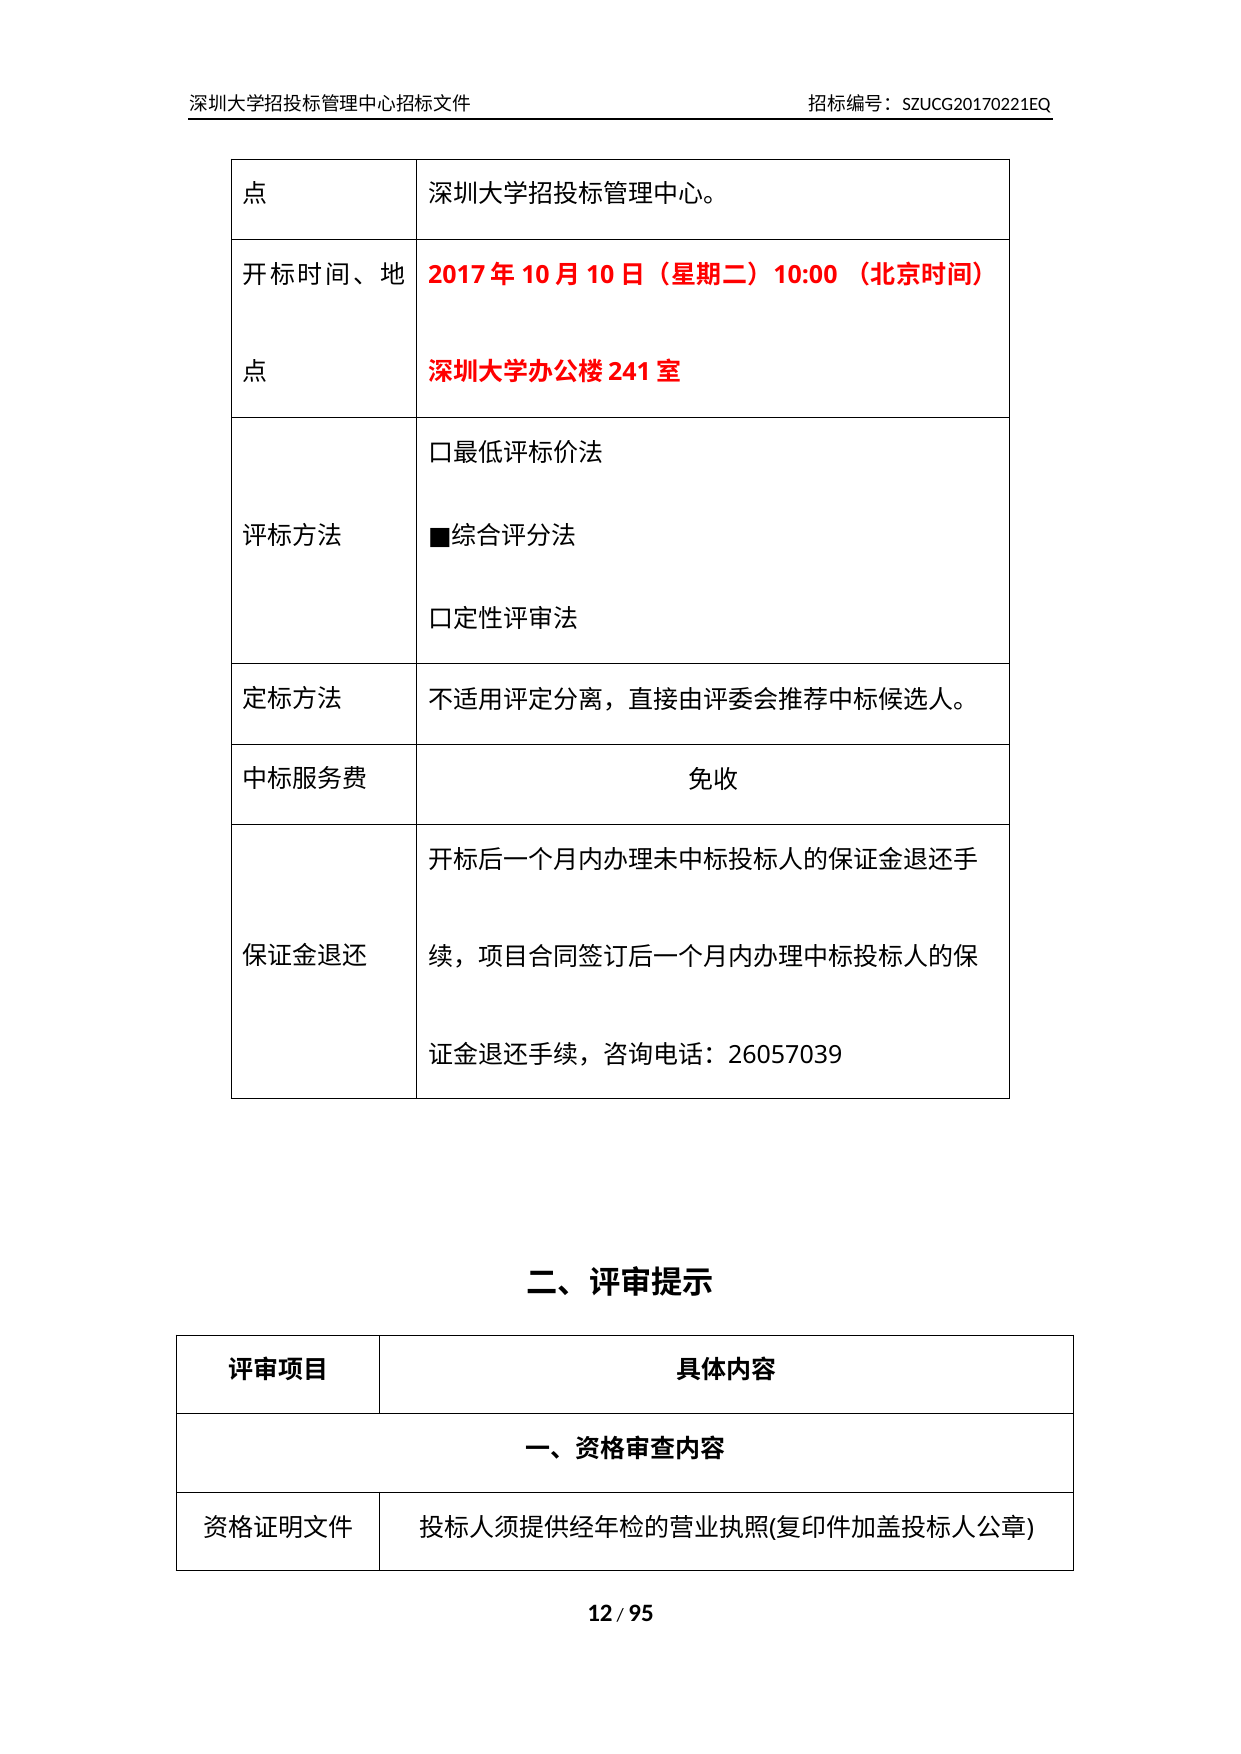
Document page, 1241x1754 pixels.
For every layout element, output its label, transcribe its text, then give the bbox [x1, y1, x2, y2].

table_cell 投标文件递交截止时间、地点 [232, 160, 416, 239]
table_cell 投标人须提供经年检的营业执照(复印件加盖投标人公章) [380, 1493, 1073, 1570]
table_header 具体内容 [380, 1336, 1073, 1413]
table_cell 不适用评定分离，直接由评委会推荐中标候选人。 [417, 664, 1009, 743]
table_cell 免收 [417, 745, 1009, 824]
table_cell 2017年10月10日（星期二）10:00 （北京时间）深圳大学办公楼241室 [417, 240, 1009, 417]
table_cell 资格证明文件 [177, 1493, 379, 1570]
table_cell 定标方法 [232, 664, 416, 743]
list 二、评审提示 [187, 1247, 1053, 1312]
table_cell 口最低评标价法 ■综合评分法 口定性评审法 [417, 418, 1009, 663]
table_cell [417, 160, 1009, 239]
table_cell 开标后一个月内办理未中标投标人的保证金退还手续，项目合同签订后一个月内办理中标投标人的保证金退还手续，咨询电话：26057039 [417, 825, 1009, 1097]
table_cell 保证金退还 [232, 825, 416, 1097]
table_header 评审项目 [177, 1336, 379, 1413]
table_cell 评标方法 [232, 418, 416, 663]
table_cell 中标服务费 [232, 745, 416, 824]
table_cell 一、资格审查内容 [177, 1414, 1073, 1492]
table_cell 开标时间、地点 [232, 240, 416, 417]
